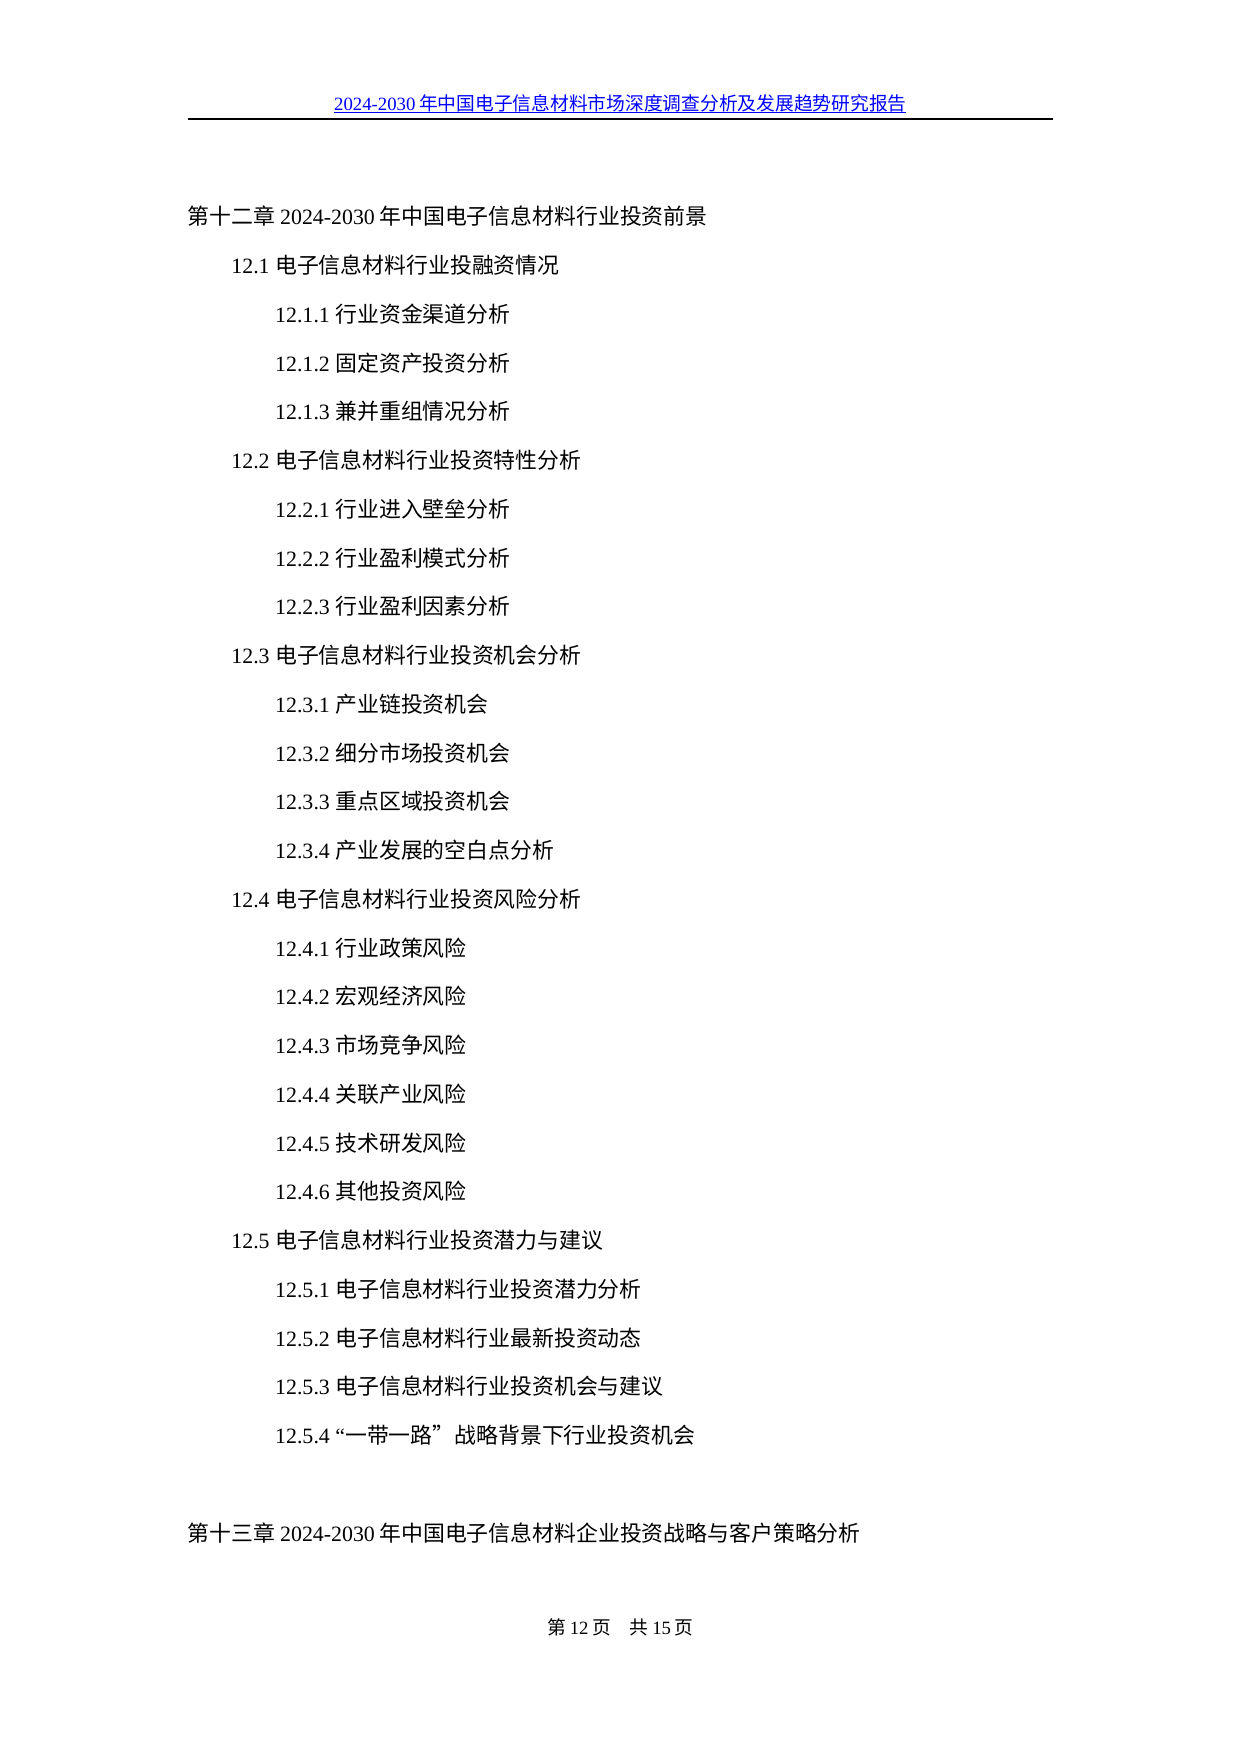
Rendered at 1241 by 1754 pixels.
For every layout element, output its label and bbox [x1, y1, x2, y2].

text [187, 150, 1053, 1548]
